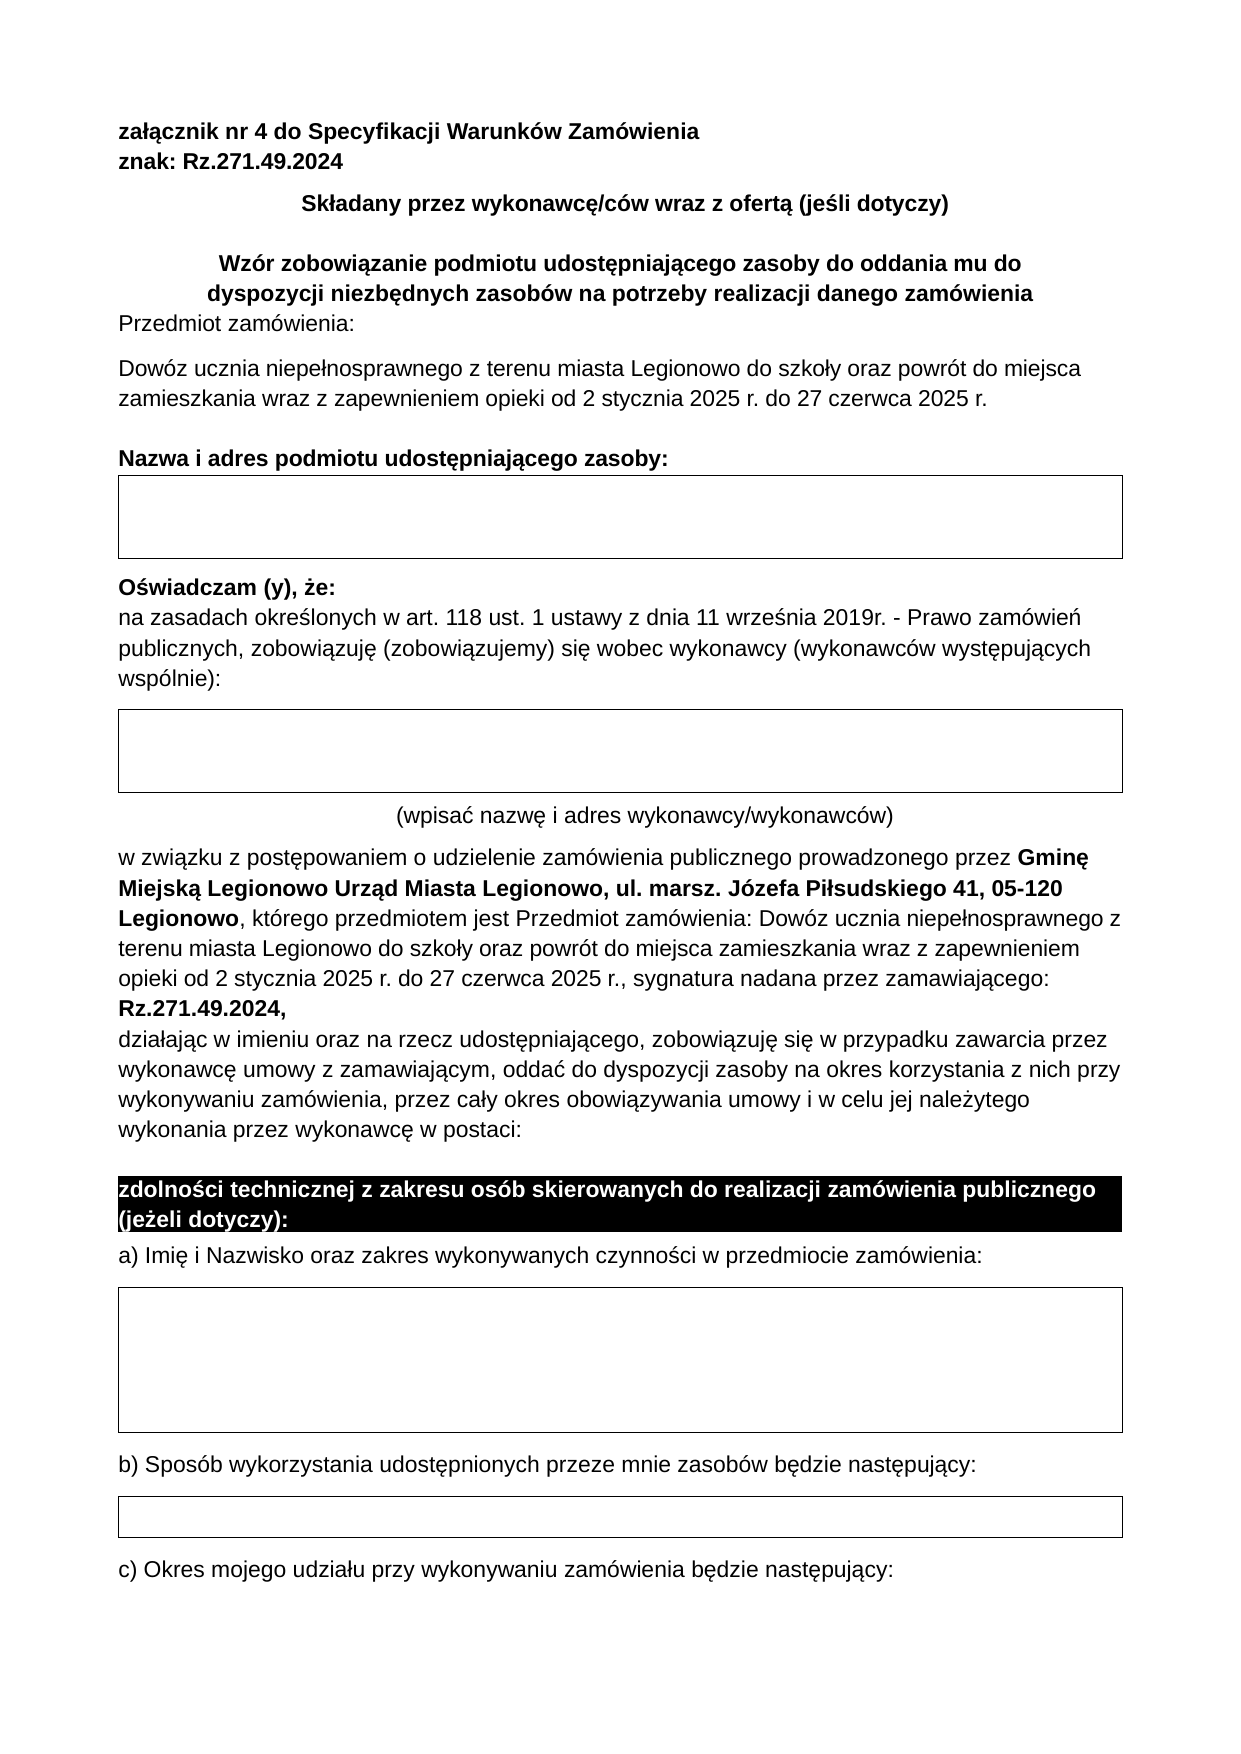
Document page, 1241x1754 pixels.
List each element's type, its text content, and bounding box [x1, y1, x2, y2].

text Składany przez wykonawcę/ców wraz z ofertą (jeśli dotyczy) [301, 190, 1122, 217]
text Oświadczam (y), że: [118, 574, 1122, 600]
text b) Sposób wykorzystania udostępnionych przeze mnie zasobów będzie następujący: [118, 1451, 1122, 1477]
text a) Imię i Nazwisko oraz zakres wykonywanych czynności w przedmiocie zamówienia: [118, 1242, 1122, 1269]
text c) Okres mojego udziału przy wykonywaniu zamówienia będzie następujący: [118, 1556, 1122, 1582]
subtitle Wzór zobowiązanie podmiotu udostępniającego zasoby do oddania mu do dyspozycji niezbędnych zasobów na potrzeby realizacji danego zamówienia [118, 250, 1122, 307]
text Nazwa i adres podmiotu udostępniającego zasoby: [118, 445, 1122, 471]
text (wpisać nazwę i adres wykonawcy/wykonawców) [396, 802, 1122, 829]
text na zasadach określonych w art. 118 ust. 1 ustawy z dnia 11 września 2019r. - Prawo zamówień publicznych, zobowiązuję (zobowiązujemy) się wobec wykonawcy (wykonawców występujących wspólnie): [118, 604, 1122, 691]
text zdolności technicznej z zakresu osób skierowanych do realizacji zamówienia publicznego (jeżeli dotyczy): [118, 1176, 1122, 1232]
text Przedmiot zamówienia: [118, 310, 1122, 337]
text w związku z postępowaniem o udzielenie zamówienia publicznego prowadzonego przez Gminę Miejską Legionowo Urząd Miasta Legionowo, ul. marsz. Józefa Piłsudskiego 41, 05-120 Legionowo, którego przedmiotem jest Przedmiot zamówienia: Dowóz ucznia niepełnosprawnego z terenu miasta Legionowo do szkoły oraz powrót do miejsca zamieszkania wraz z zapewnieniem opieki od 2 stycznia 2025 r. do 27 czerwca 2025 r., sygnatura nadana przez zamawiającego: Rz.271.49.2024, działając w imieniu oraz na rzecz udostępniającego, zobowiązuję się w przypadku zawarcia przez wykonawcę umowy z zamawiającym, oddać do dyspozycji zasoby na okres korzystania z nich przy wykonywaniu zamówienia, przez cały okres obowiązywania umowy i w celu jej należytego wykonania przez wykonawcę w postaci: [118, 844, 1122, 1143]
text znak: Rz.271.49.2024 [118, 148, 1122, 175]
subtitle załącznik nr 4 do Specyfikacji Warunków Zamówienia [118, 118, 1122, 144]
text Dowóz ucznia niepełnosprawnego z terenu miasta Legionowo do szkoły oraz powrót do miejsca zamieszkania wraz z zapewnieniem opieki od 2 stycznia 2025 r. do 27 czerwca 2025 r. [118, 355, 1122, 412]
